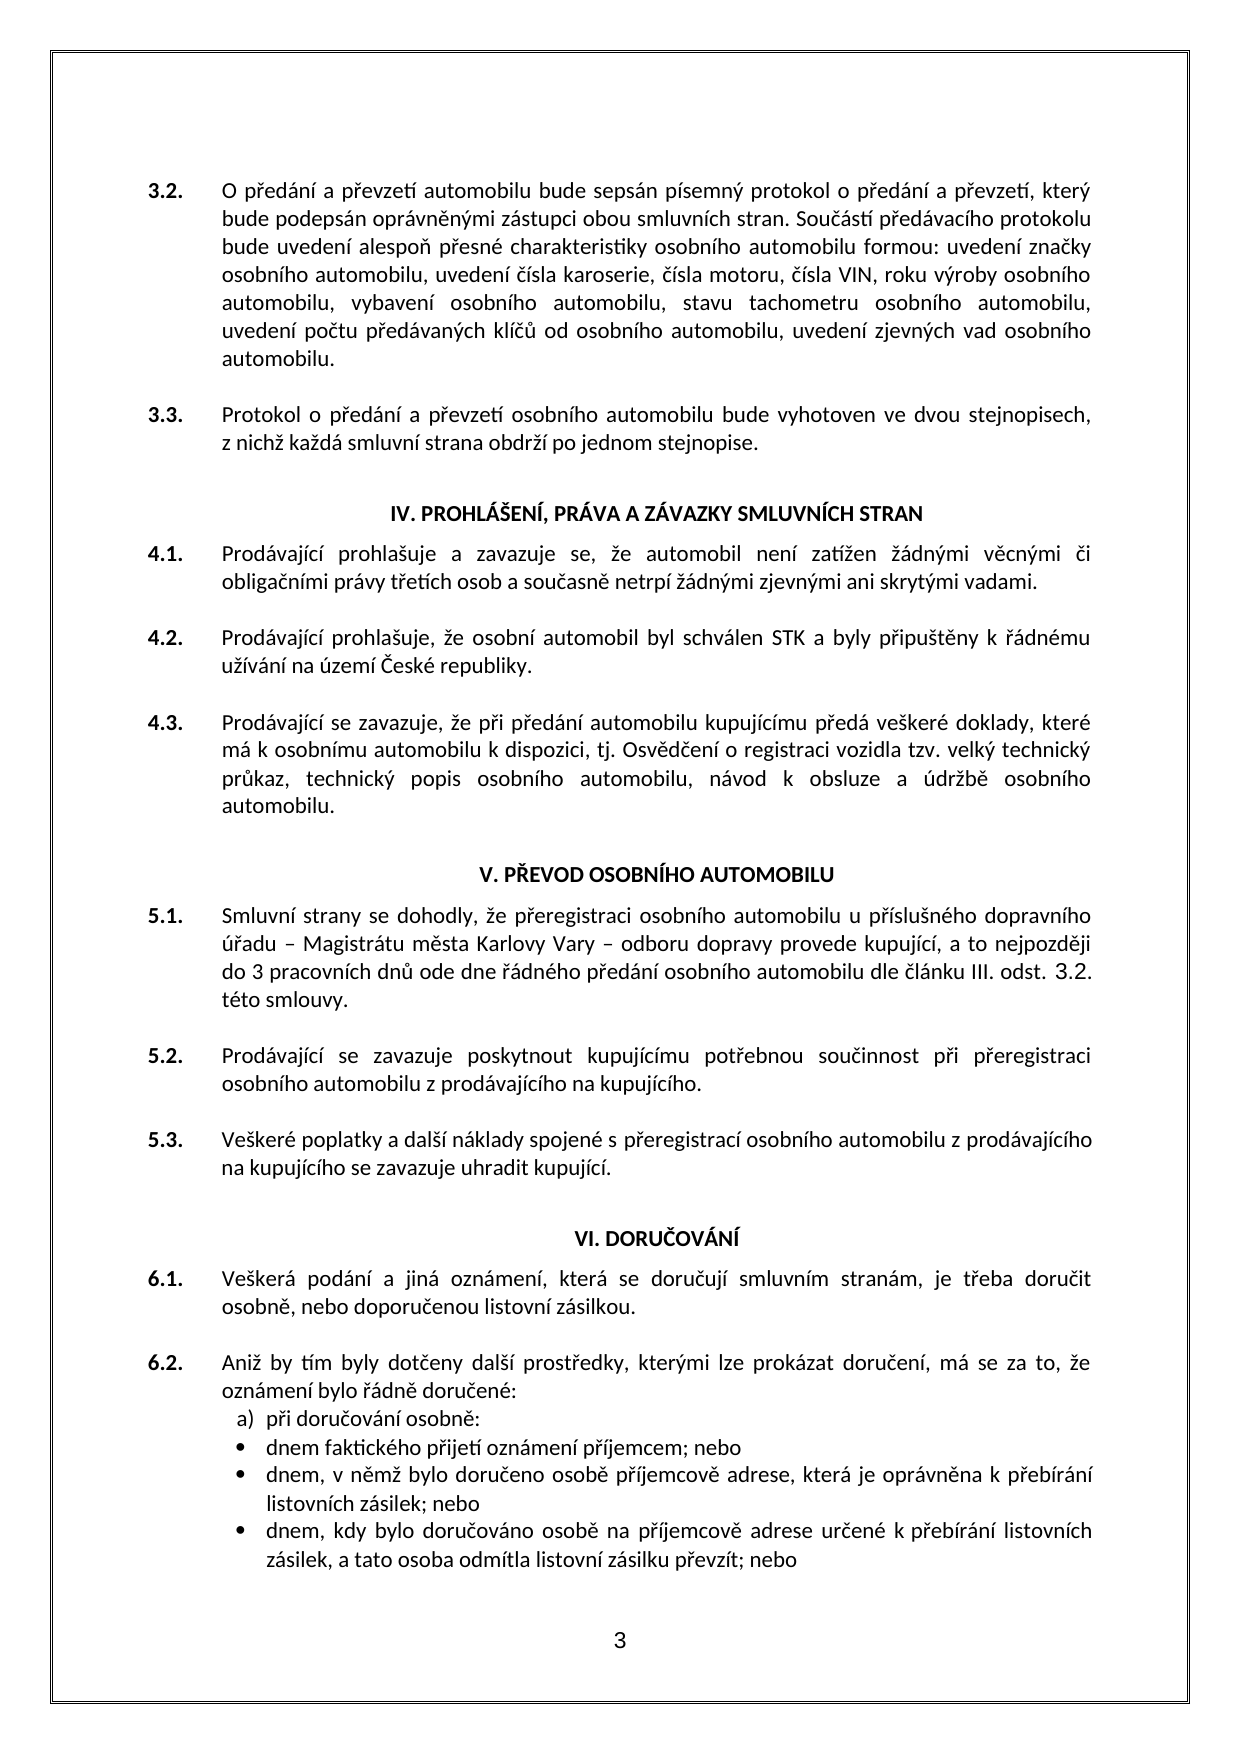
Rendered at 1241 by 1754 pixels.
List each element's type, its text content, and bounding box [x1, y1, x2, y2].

list IV. Prohlášení, práva a závazky smluvních stran [148, 499, 1092, 527]
list Veškerá podání a jiná oznámení, která se doručují smluvním stranám, je třeba doručit osobně, nebo doporučenou listovní zásilkou. [148, 1264, 1092, 1321]
list 5.3. Veškeré poplatky a další náklady spojené s přeregistrací osobního automobilu z prodávajícího na kupujícího se zavazuje uhradit kupující. [148, 1125, 1092, 1181]
list 4.2. Prodávající prohlašuje, že osobní automobil byl schválen STK a byly připuštěny k řádnému užívání na území České republiky. [148, 623, 1092, 679]
list VI. DoruČování [148, 1224, 1092, 1252]
text dnem, v němž bylo doručeno osobě příjemcově adrese, která je oprávněna k přebírání listovních zásilek; nebo [236, 1461, 1092, 1517]
subtitle při doručování osobně: [236, 1404, 1092, 1433]
text dnem, kdy bylo doručováno osobě na příjemcově adrese určené k přebírání listovních zásilek, a tato osoba odmítla listovní zásilku převzít; nebo [236, 1517, 1092, 1573]
list Aniž by tím byly dotčeny další prostředky, kterými lze prokázat doručení, má se za to, že oznámení bylo řádně doručené: [148, 1348, 1092, 1404]
list 4.1. Prodávající prohlašuje a zavazuje se, že automobil není zatížen žádnými věcnými či obligačními právy třetích osob a současně netrpí žádnými zjevnými ani skrytými vadami. [148, 539, 1092, 596]
list 5.2. Prodávající se zavazuje poskytnout kupujícímu potřebnou součinnost při přeregistraci osobního automobilu z prodávajícího na kupujícího. [148, 1041, 1092, 1097]
list Protokol o předání a převzetí osobního automobilu bude vyhotoven ve dvou stejnopisech, z nichž každá smluvní strana obdrží po jednom stejnopise. [148, 400, 1092, 456]
text dnem faktického přijetí oznámení příjemcem; nebo [236, 1433, 1092, 1461]
list V. Převod osobního automobilu [148, 860, 1092, 888]
list 4.3. Prodávající se zavazuje, že při předání automobilu kupujícímu předá veškeré doklady, které má k osobnímu automobilu k dispozici, tj. Osvědčení o registraci vozidla tzv. velký technický průkaz, technický popis osobního automobilu, návod k obsluze a údržbě osobního automobilu. [148, 708, 1092, 820]
list 5.1. Smluvní strany se dohodly, že přeregistraci osobního automobilu u příslušného dopravního úřadu – Magistrátu města Karlovy Vary – odboru dopravy provede kupující, a to nejpozději do 3 pracovních dnů ode dne řádného předání osobního automobilu dle článku III. odst. 3.2. této smlouvy. [148, 901, 1092, 1013]
list O předání a převzetí automobilu bude sepsán písemný protokol o předání a převzetí, který bude podepsán oprávněnými zástupci obou smluvních stran. Součástí předávacího protokolu bude uvedení alespoň přesné charakteristiky osobního automobilu formou: uvedení značky osobního automobilu, uvedení čísla karoserie, čísla motoru, čísla VIN, roku výroby osobního automobilu, vybavení osobního automobilu, stavu tachometru osobního automobilu, uvedení počtu předávaných klíčů od osobního automobilu, uvedení zjevných vad osobního automobilu. [148, 176, 1092, 372]
